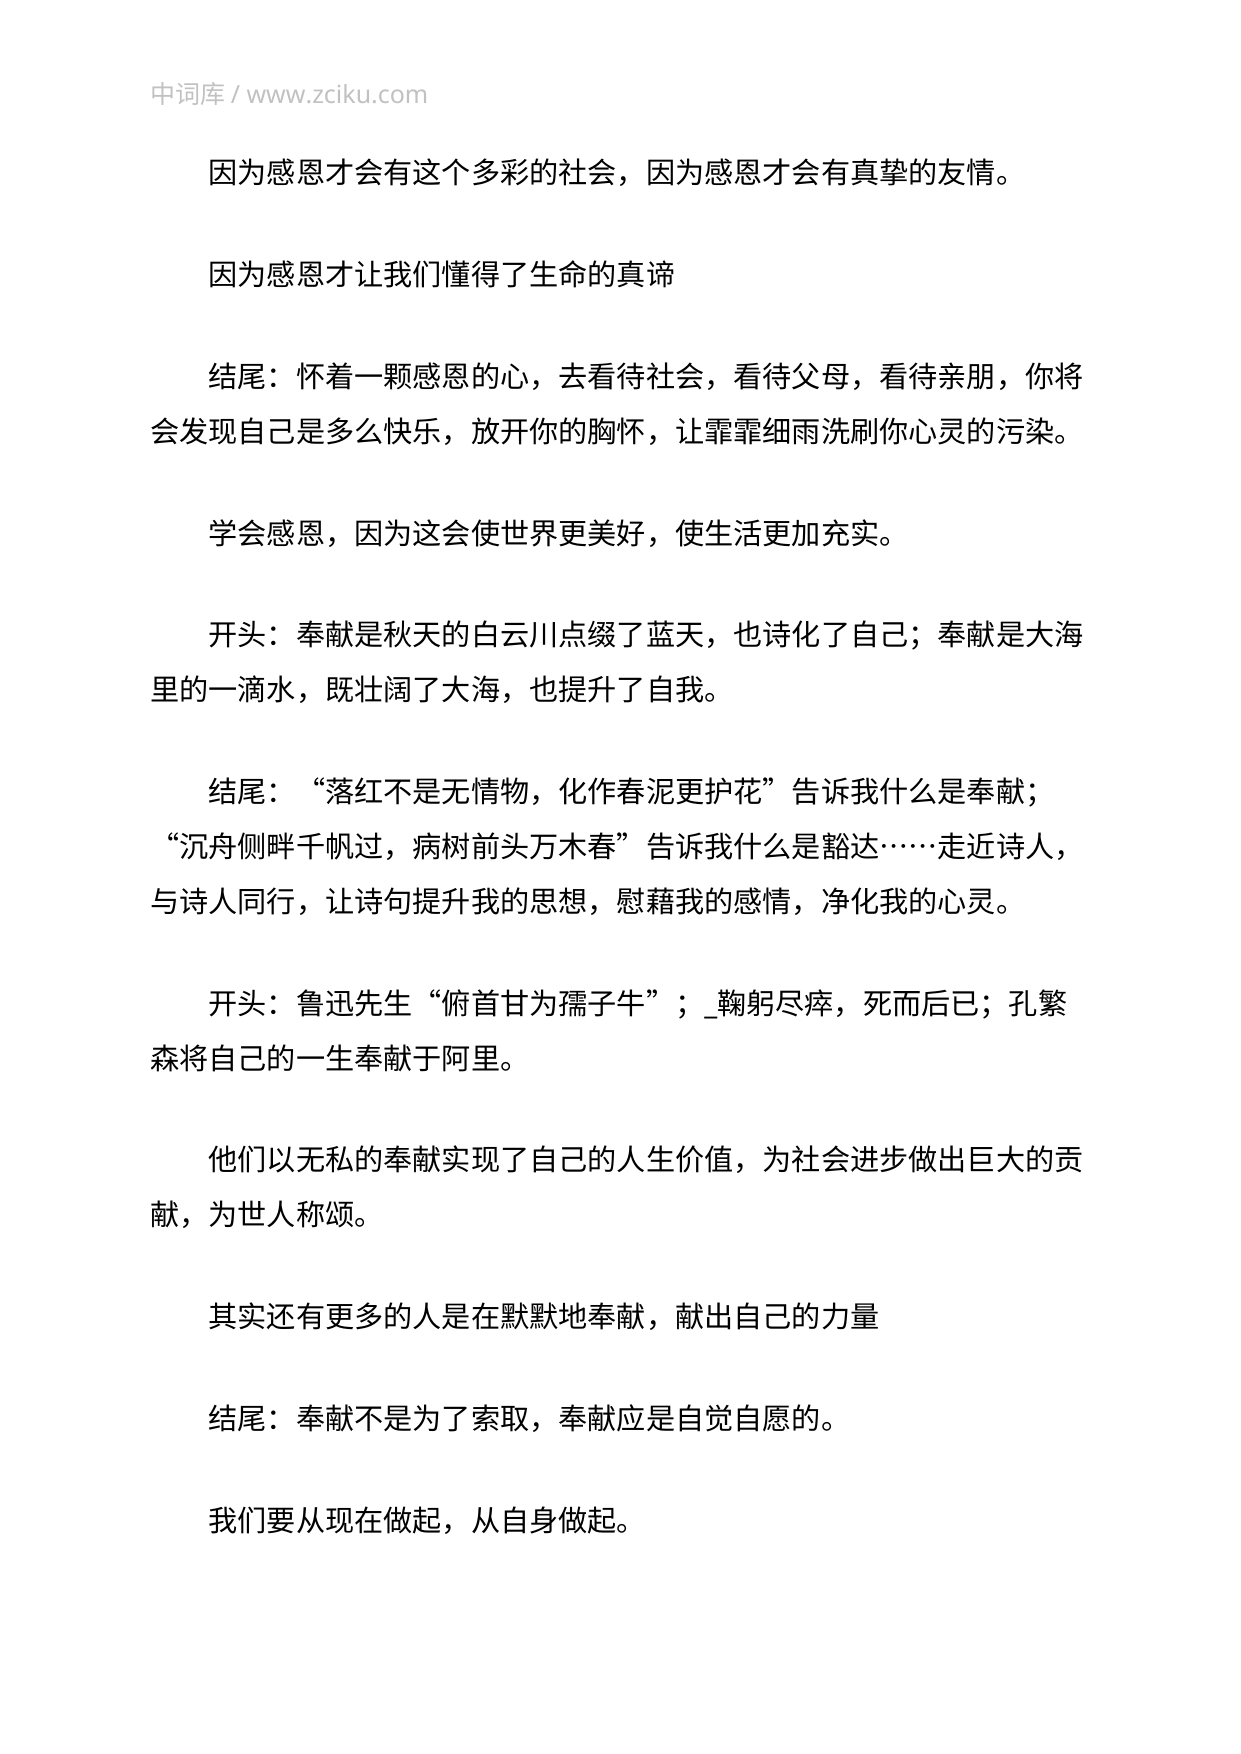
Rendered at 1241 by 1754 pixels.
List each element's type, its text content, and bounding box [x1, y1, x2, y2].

text 因为感恩才会有这个多彩的社会，因为感恩才会有真挚的友情。 [150, 150, 1090, 192]
text 结尾：奉献不是为了索取，奉献应是自觉自愿的。 [150, 1395, 1090, 1438]
text 学会感恩，因为这会使世界更美好，使生活更加充实。 [150, 510, 1090, 552]
text 开头：鲁迅先生“俯首甘为孺子牛”；_鞠躬尽瘁，死而后已；孔繁森将自己的一生奉献于阿里。 [150, 980, 1090, 1077]
text 其实还有更多的人是在默默地奉献，献出自己的力量 [150, 1294, 1090, 1336]
text 结尾：“落红不是无情物，化作春泥更护花”告诉我什么是奉献；“沉舟侧畔千帆过，病树前头万木春”告诉我什么是豁达……走近诗人，与诗人同行，让诗句提升我的思想，慰藉我的感情，净化我的心灵。 [150, 769, 1090, 921]
text 他们以无私的奉献实现了自己的人生价值，为社会进步做出巨大的贡献，为世人称颂。 [150, 1137, 1090, 1234]
text 我们要从现在做起，从自身做起。 [150, 1497, 1090, 1539]
text 结尾：怀着一颗感恩的心，去看待社会，看待父母，看待亲朋，你将会发现自己是多么快乐，放开你的胸怀，让霏霏细雨洗刷你心灵的污染。 [150, 353, 1090, 451]
text 开头：奉献是秋天的白云川点缀了蓝天，也诗化了自己；奉献是大海里的一滴水，既壮阔了大海，也提升了自我。 [150, 612, 1090, 709]
text 因为感恩才让我们懂得了生命的真谛 [150, 252, 1090, 294]
